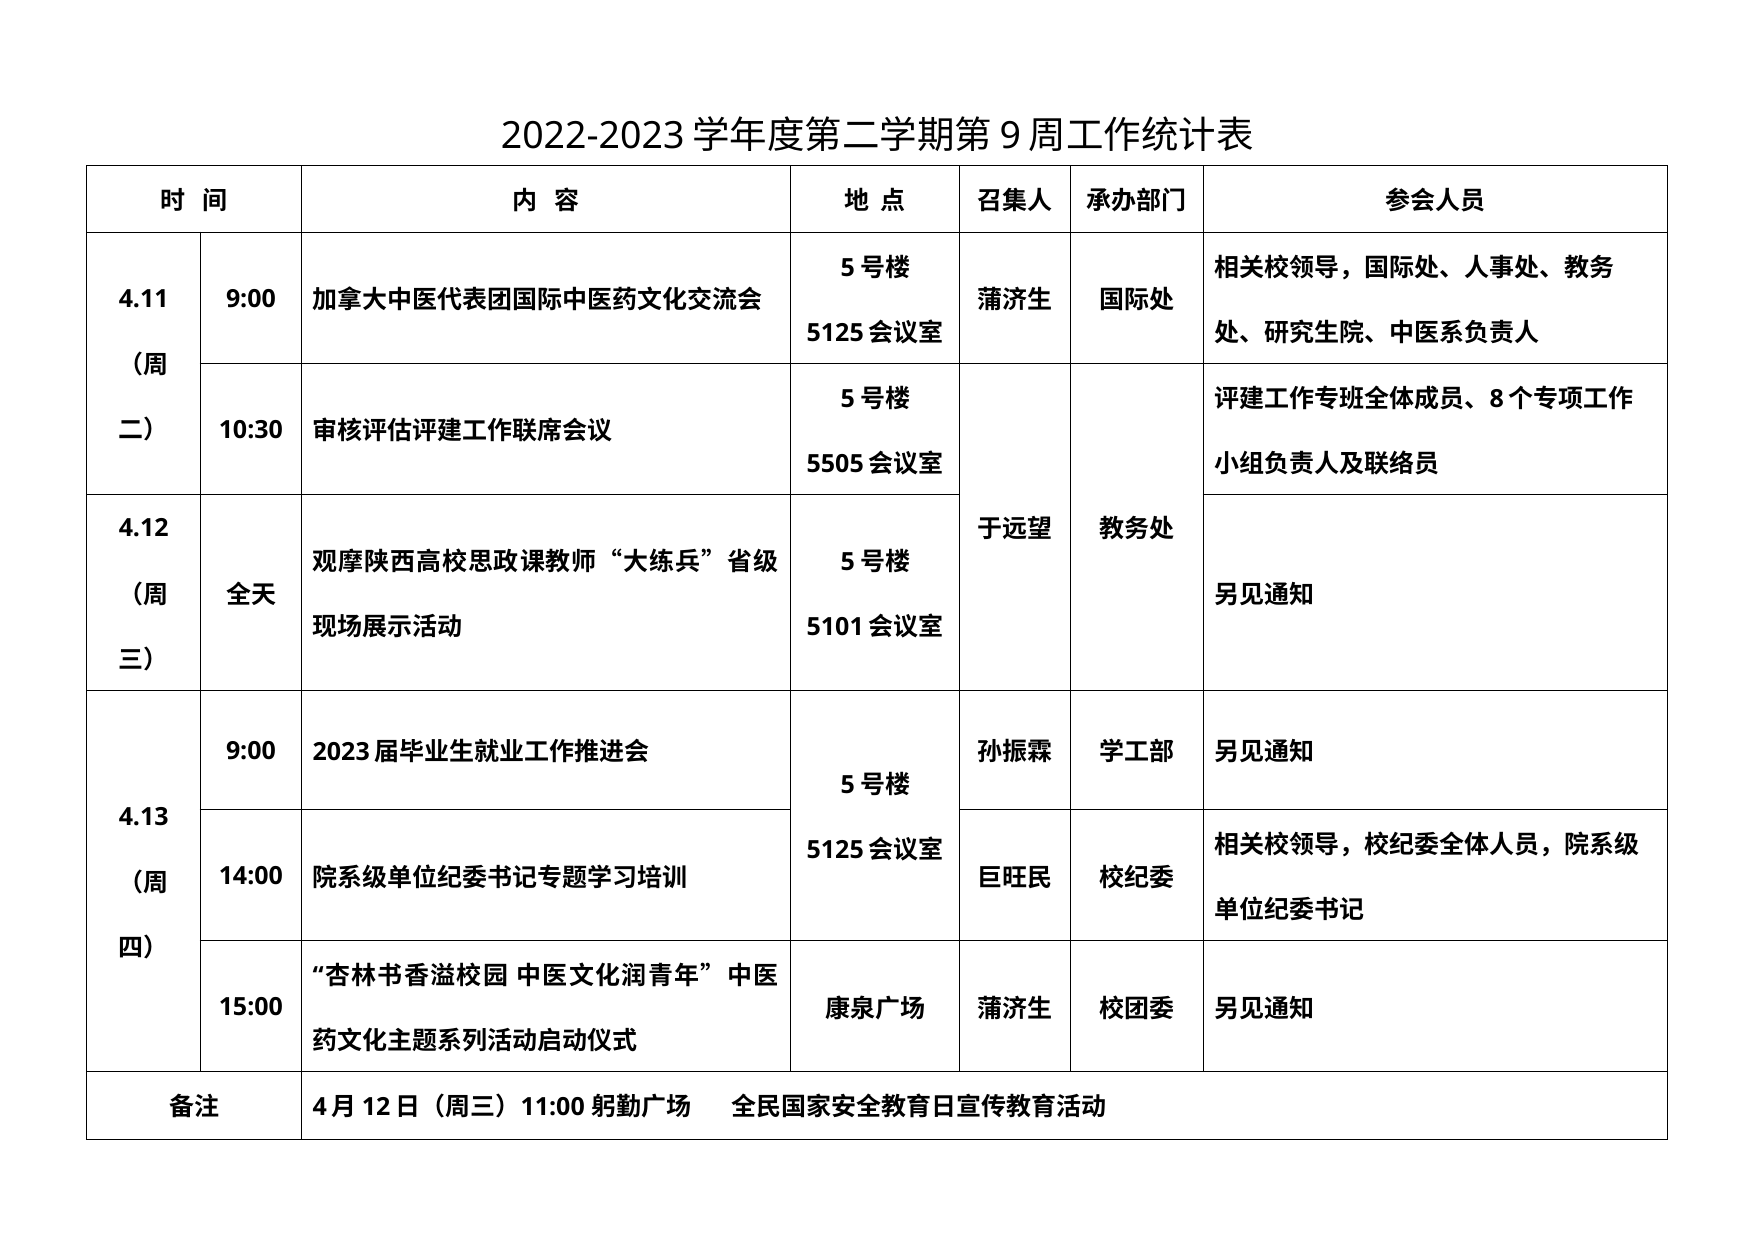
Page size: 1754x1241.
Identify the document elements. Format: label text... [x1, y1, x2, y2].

table_cell 教务处 [1071, 364, 1203, 690]
table_cell 另见通知 [1204, 941, 1667, 1071]
table_cell 5号楼 5125会议室 [791, 233, 959, 363]
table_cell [302, 1072, 1667, 1139]
table_cell 15:00 [201, 941, 301, 1071]
table_cell 校纪委 [1071, 810, 1203, 940]
table_cell 备注 [87, 1072, 301, 1139]
table_cell 4.12 （周三） [87, 495, 200, 690]
table_cell 全天 [201, 495, 301, 690]
table_cell 院系级单位纪委书记专题学习培训 [302, 810, 790, 940]
table_cell 2023届毕业生就业工作推进会 [302, 691, 790, 809]
table_header 召集人 [960, 166, 1070, 232]
table_cell 观摩陕西高校思政课教师“大练兵”省级现场展示活动 [302, 495, 790, 690]
table_cell 相关校领导，国际处、人事处、教务处、研究生院、中医系负责人 [1204, 233, 1667, 363]
table_cell 康泉广场 [791, 941, 959, 1071]
table_header 内 容 [302, 166, 790, 232]
table_cell 14:00 [201, 810, 301, 940]
table_cell 另见通知 [1204, 495, 1667, 690]
table_header 地 点 [791, 166, 959, 232]
table_cell 相关校领导，校纪委全体人员，院系级单位纪委书记 [1204, 810, 1667, 940]
table_cell 10:30 [201, 364, 301, 494]
table_cell 4.11 （周二） [87, 233, 200, 494]
table_cell 评建工作专班全体成员、8个专项工作小组负责人及联络员 [1204, 364, 1667, 494]
table_cell 校团委 [1071, 941, 1203, 1071]
table_header 参会人员 [1204, 166, 1667, 232]
table_header 时 间 [87, 166, 301, 232]
table_cell 蒲济生 [960, 233, 1070, 363]
table_cell 9:00 [201, 691, 301, 809]
table_cell 国际处 [1071, 233, 1203, 363]
table_cell 9:00 [201, 233, 301, 363]
table_cell 5号楼 5125会议室 [791, 691, 959, 940]
table_cell 加拿大中医代表团国际中医药文化交流会 [302, 233, 790, 363]
table_cell 审核评估评建工作联席会议 [302, 364, 790, 494]
table_cell 学工部 [1071, 691, 1203, 809]
table_cell 孙振霖 [960, 691, 1070, 809]
table_cell 5号楼 5505会议室 [791, 364, 959, 494]
table_cell 4.13 （周四） [87, 691, 200, 1071]
table_cell 巨旺民 [960, 810, 1070, 940]
table_cell 于远望 [960, 364, 1070, 690]
text 2022-2023学年度第二学期第9周工作统计表 [187, 100, 1566, 165]
table_cell 蒲济生 [960, 941, 1070, 1071]
table_cell 另见通知 [1204, 691, 1667, 809]
table_header 承办部门 [1071, 166, 1203, 232]
table_cell “杏林书香溢校园 中医文化润青年”中医药文化主题系列活动启动仪式 [302, 941, 790, 1071]
table_cell 5号楼 5101会议室 [791, 495, 959, 690]
